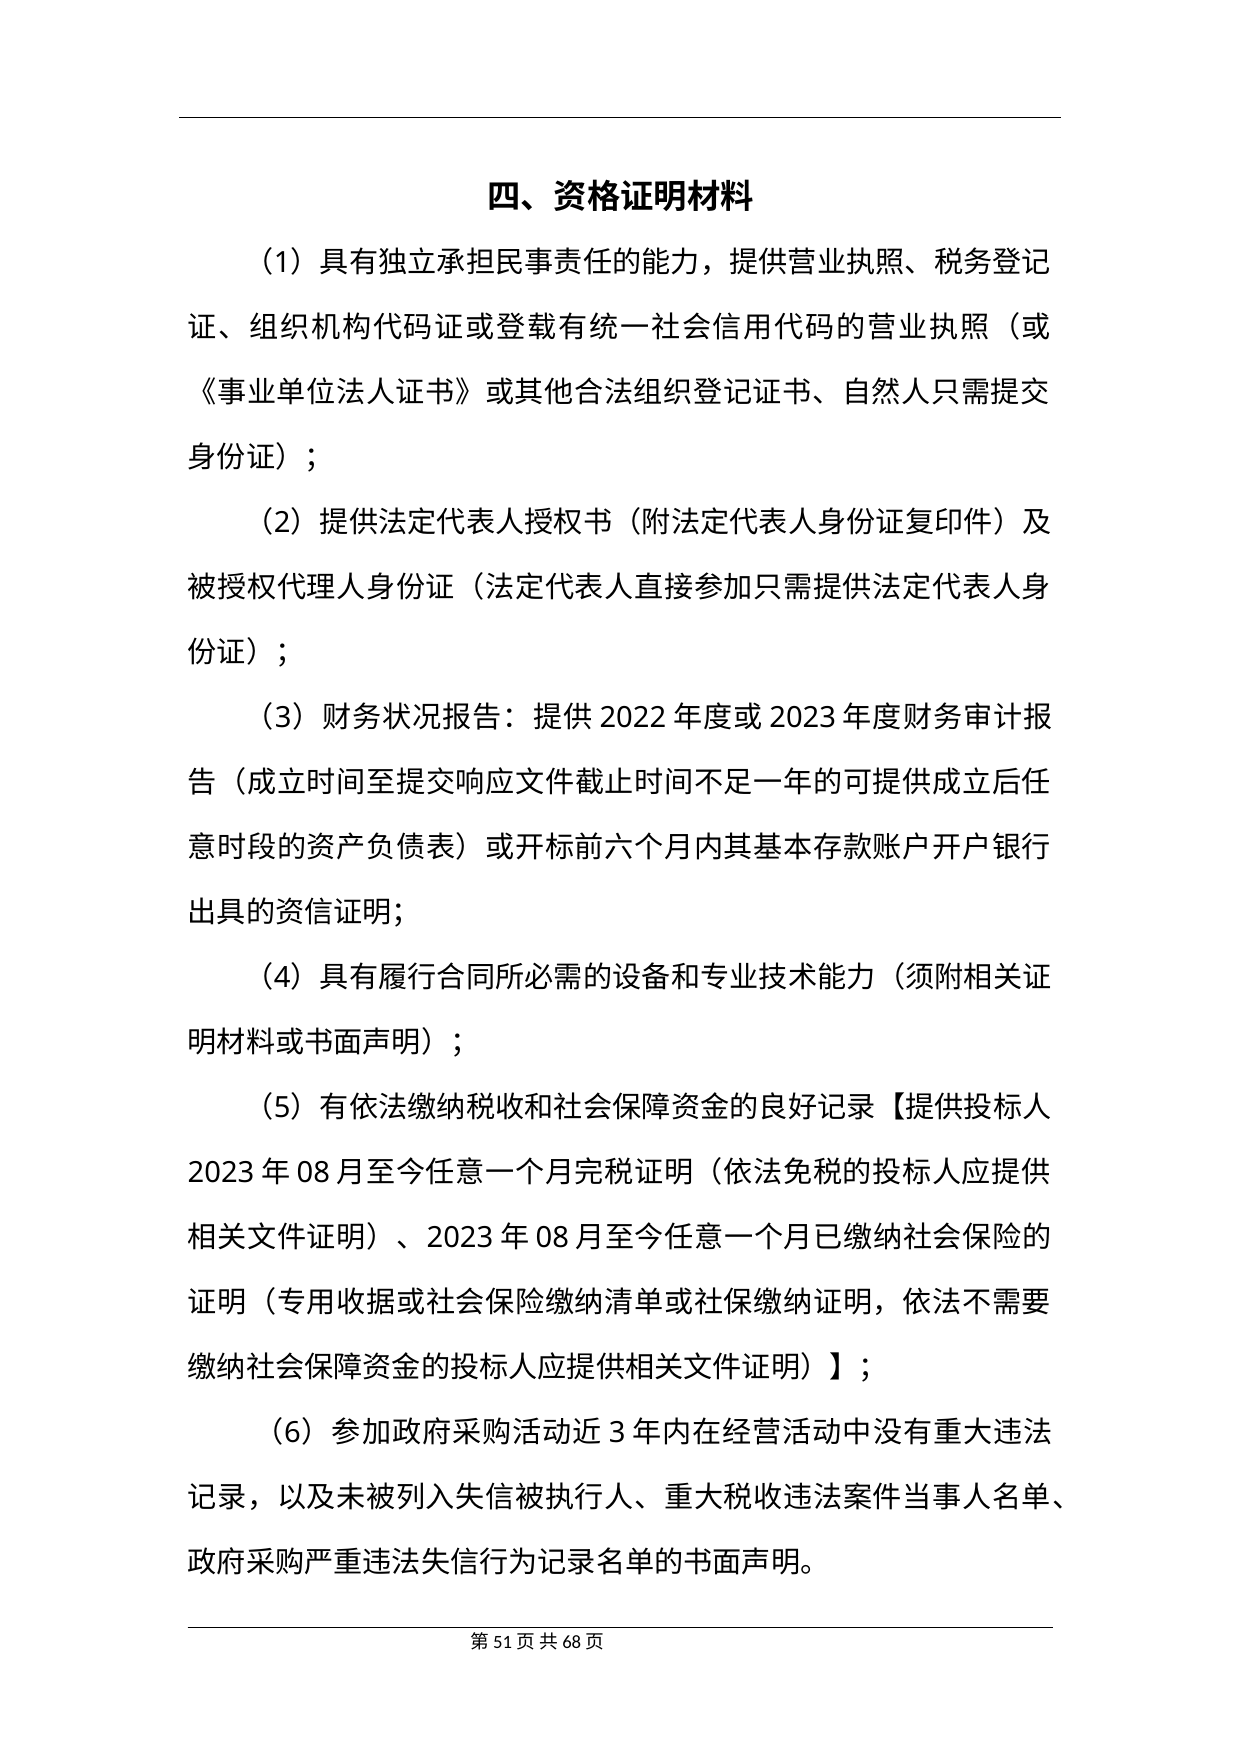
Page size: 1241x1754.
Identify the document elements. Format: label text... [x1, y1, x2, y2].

text 四、资格证明材料 [187, 162, 1053, 227]
text （3）财务状况报告：提供2022年度或2023年度财务审计报告（成立时间至提交响应文件截止时间不足一年的可提供成立后任意时段的资产负债表）或开标前六个月内其基本存款账户开户银行出具的资信证明； [187, 682, 1053, 942]
text （6）参加政府采购活动近3年内在经营活动中没有重大违法记录，以及未被列入失信被执行人、重大税收违法案件当事人名单、政府采购严重违法失信行为记录名单的书面声明。 [187, 1397, 1053, 1592]
text （1）具有独立承担民事责任的能力，提供营业执照、税务登记证、组织机构代码证或登载有统一社会信用代码的营业执照（或《事业单位法人证书》或其他合法组织登记证书、自然人只需提交身份证）； [187, 227, 1053, 487]
text （2）提供法定代表人授权书（附法定代表人身份证复印件）及被授权代理人身份证（法定代表人直接参加只需提供法定代表人身份证）； [187, 487, 1053, 682]
text （4）具有履行合同所必需的设备和专业技术能力（须附相关证明材料或书面声明）； [187, 942, 1053, 1072]
text （5）有依法缴纳税收和社会保障资金的良好记录【提供投标人2023年08月至今任意一个月完税证明（依法免税的投标人应提供相关文件证明）、2023年08月至今任意一个月已缴纳社会保险的证明（专用收据或社会保险缴纳清单或社保缴纳证明，依法不需要缴纳社会保障资金的投标人应提供相关文件证明）】； [187, 1072, 1053, 1397]
